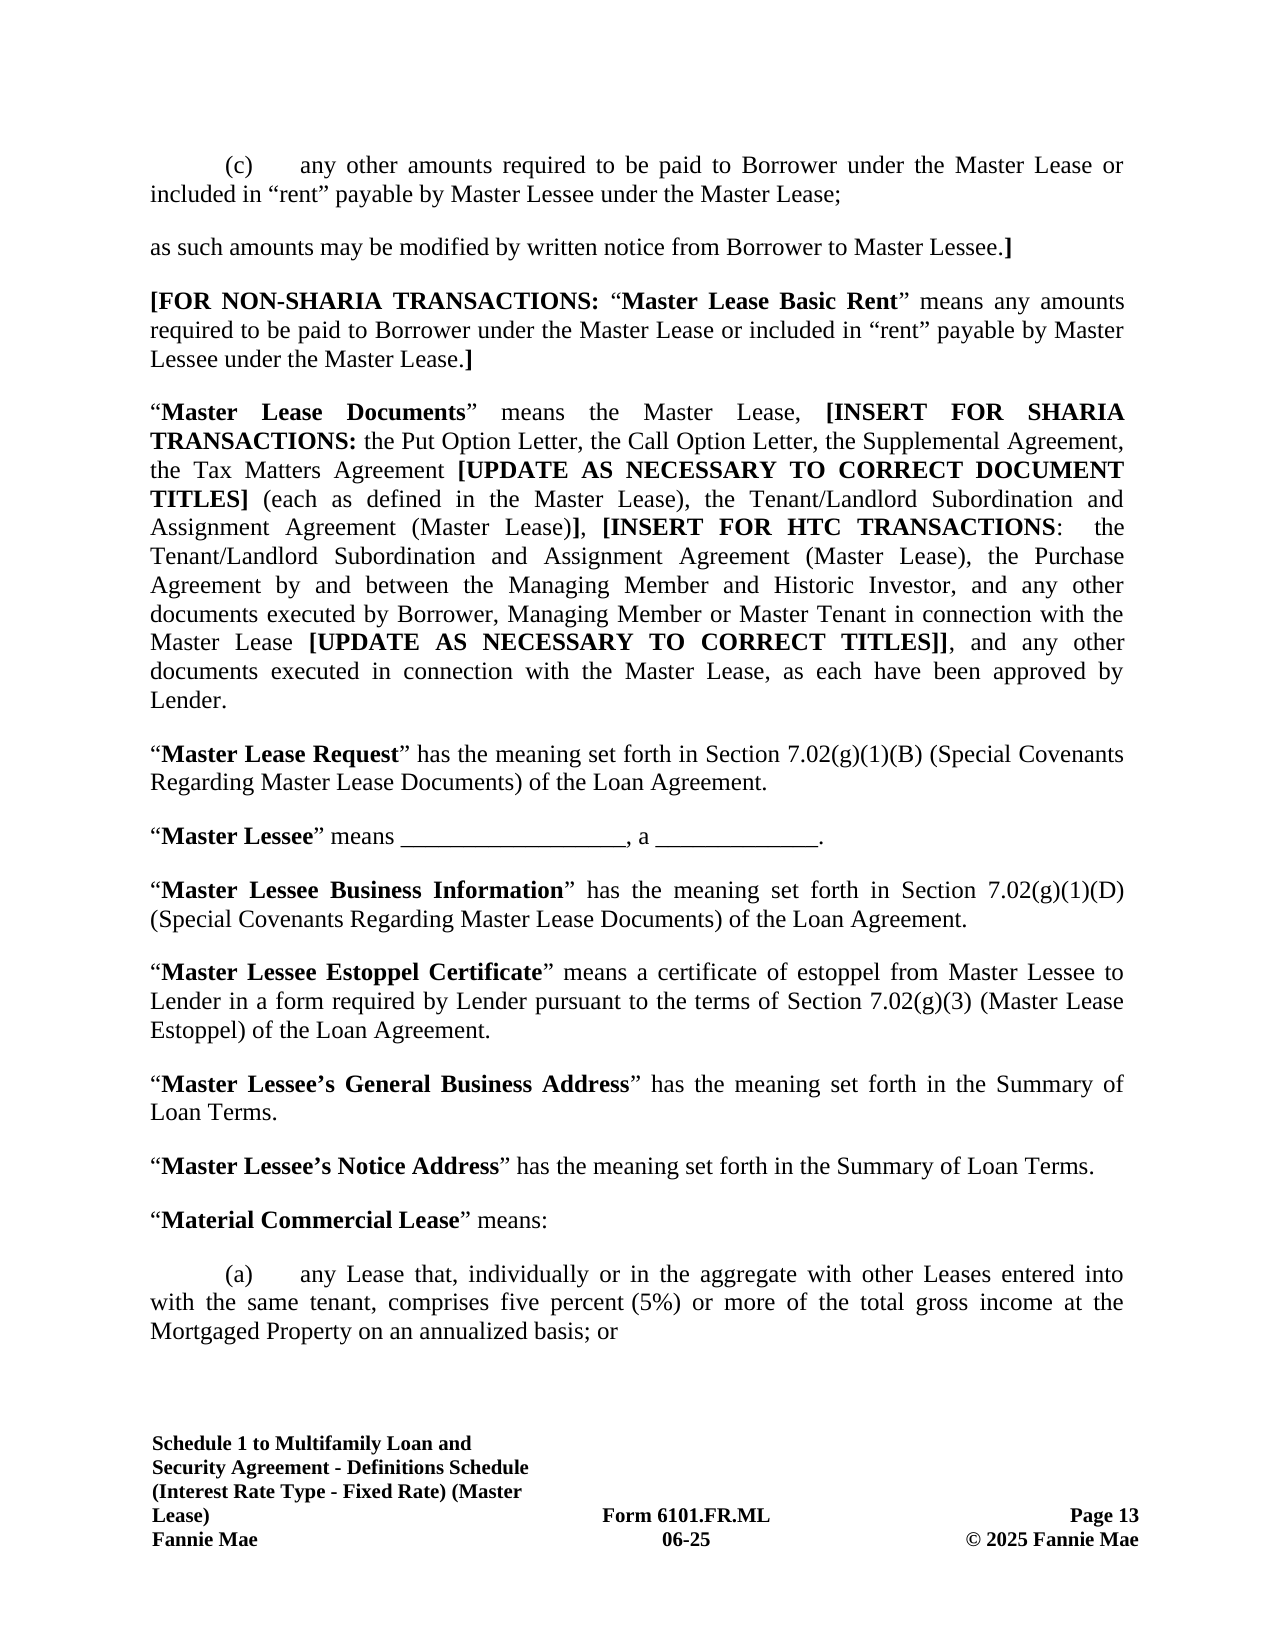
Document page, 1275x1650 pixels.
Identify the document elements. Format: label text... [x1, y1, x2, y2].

text [FOR NON-SHARIA TRANSACTIONS: “Master Lease Basic Rent” means any amounts required to be paid to Borrower under the Master Lease or included in “rent” payable by Master Lessee under the Master Lease.] [150, 286, 1125, 372]
text “Material Commercial Lease” means: [150, 1205, 1125, 1234]
text (c) any other amounts required to be paid to Borrower under the Master Lease or included in “rent” payable by Master Lessee under the Master Lease; [150, 150, 1125, 207]
text as such amounts may be modified by written notice from Borrower to Master Lessee.] [150, 232, 1125, 261]
text “Master Lessee” means __________________, a _____________. [150, 821, 1125, 850]
text “Master Lease Documents” means the Master Lease, [INSERT FOR SHARIA TRANSACTIONS: the Put Option Letter, the Call Option Letter, the Supplemental Agreement, the Tax Matters Agreement [UPDATE AS NECESSARY TO CORRECT DOCUMENT TITLES] (each as defined in the Master Lease), the Tenant/Landlord Subordination and Assignment Agreement (Master Lease)], [INSERT FOR HTC TRANSACTIONS: the Tenant/Landlord Subordination and Assignment Agreement (Master Lease), the Purchase Agreement by and between the Managing Member and Historic Investor, and any other documents executed by Borrower, Managing Member or Master Tenant in connection with the Master Lease [UPDATE AS NECESSARY TO CORRECT TITLES]], and any other documents executed in connection with the Master Lease, as each have been approved by Lender. [150, 397, 1125, 714]
text (a) any Lease that, individually or in the aggregate with other Leases entered into with the same tenant, comprises five percent (5%) or more of the total gross income at the Mortgaged Property on an annualized basis; or [150, 1259, 1125, 1345]
text “Master Lessee’s General Business Address” has the meaning set forth in the Summary of Loan Terms. [150, 1069, 1125, 1126]
text “Master Lessee Business Information” has the meaning set forth in Section 7.02(g)(1)(D) (Special Covenants Regarding Master Lease Documents) of the Loan Agreement. [150, 875, 1125, 932]
text “Master Lessee Estoppel Certificate” means a certificate of estoppel from Master Lessee to Lender in a form required by Lender pursuant to the terms of Section 7.02(g)(3) (Master Lease Estoppel) of the Loan Agreement. [150, 957, 1125, 1044]
text “Master Lease Request” has the meaning set forth in Section 7.02(g)(1)(B) (Special Covenants Regarding Master Lease Documents) of the Loan Agreement. [150, 739, 1125, 796]
text “Master Lessee’s Notice Address” has the meaning set forth in the Summary of Loan Terms. [150, 1151, 1125, 1180]
